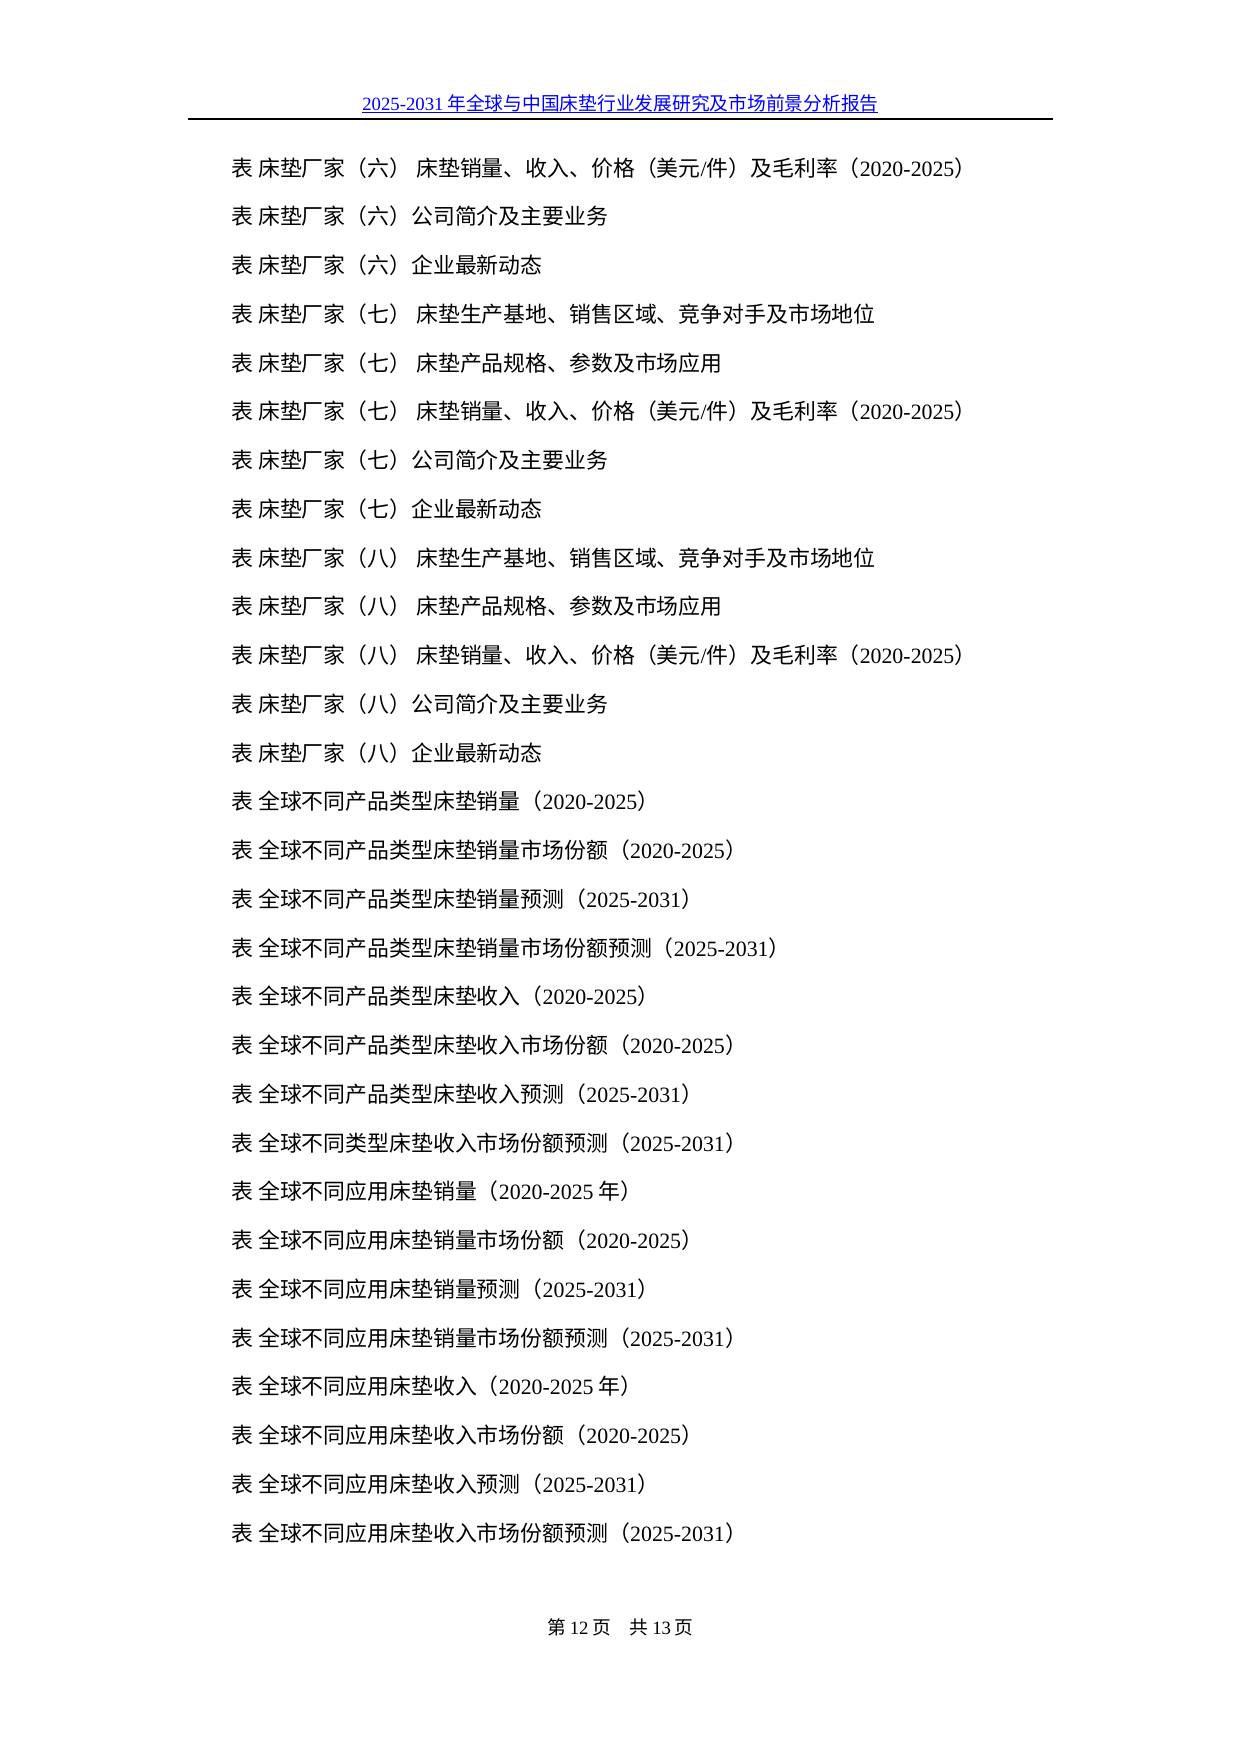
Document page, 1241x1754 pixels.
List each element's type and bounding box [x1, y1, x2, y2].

text [187, 150, 1053, 1548]
